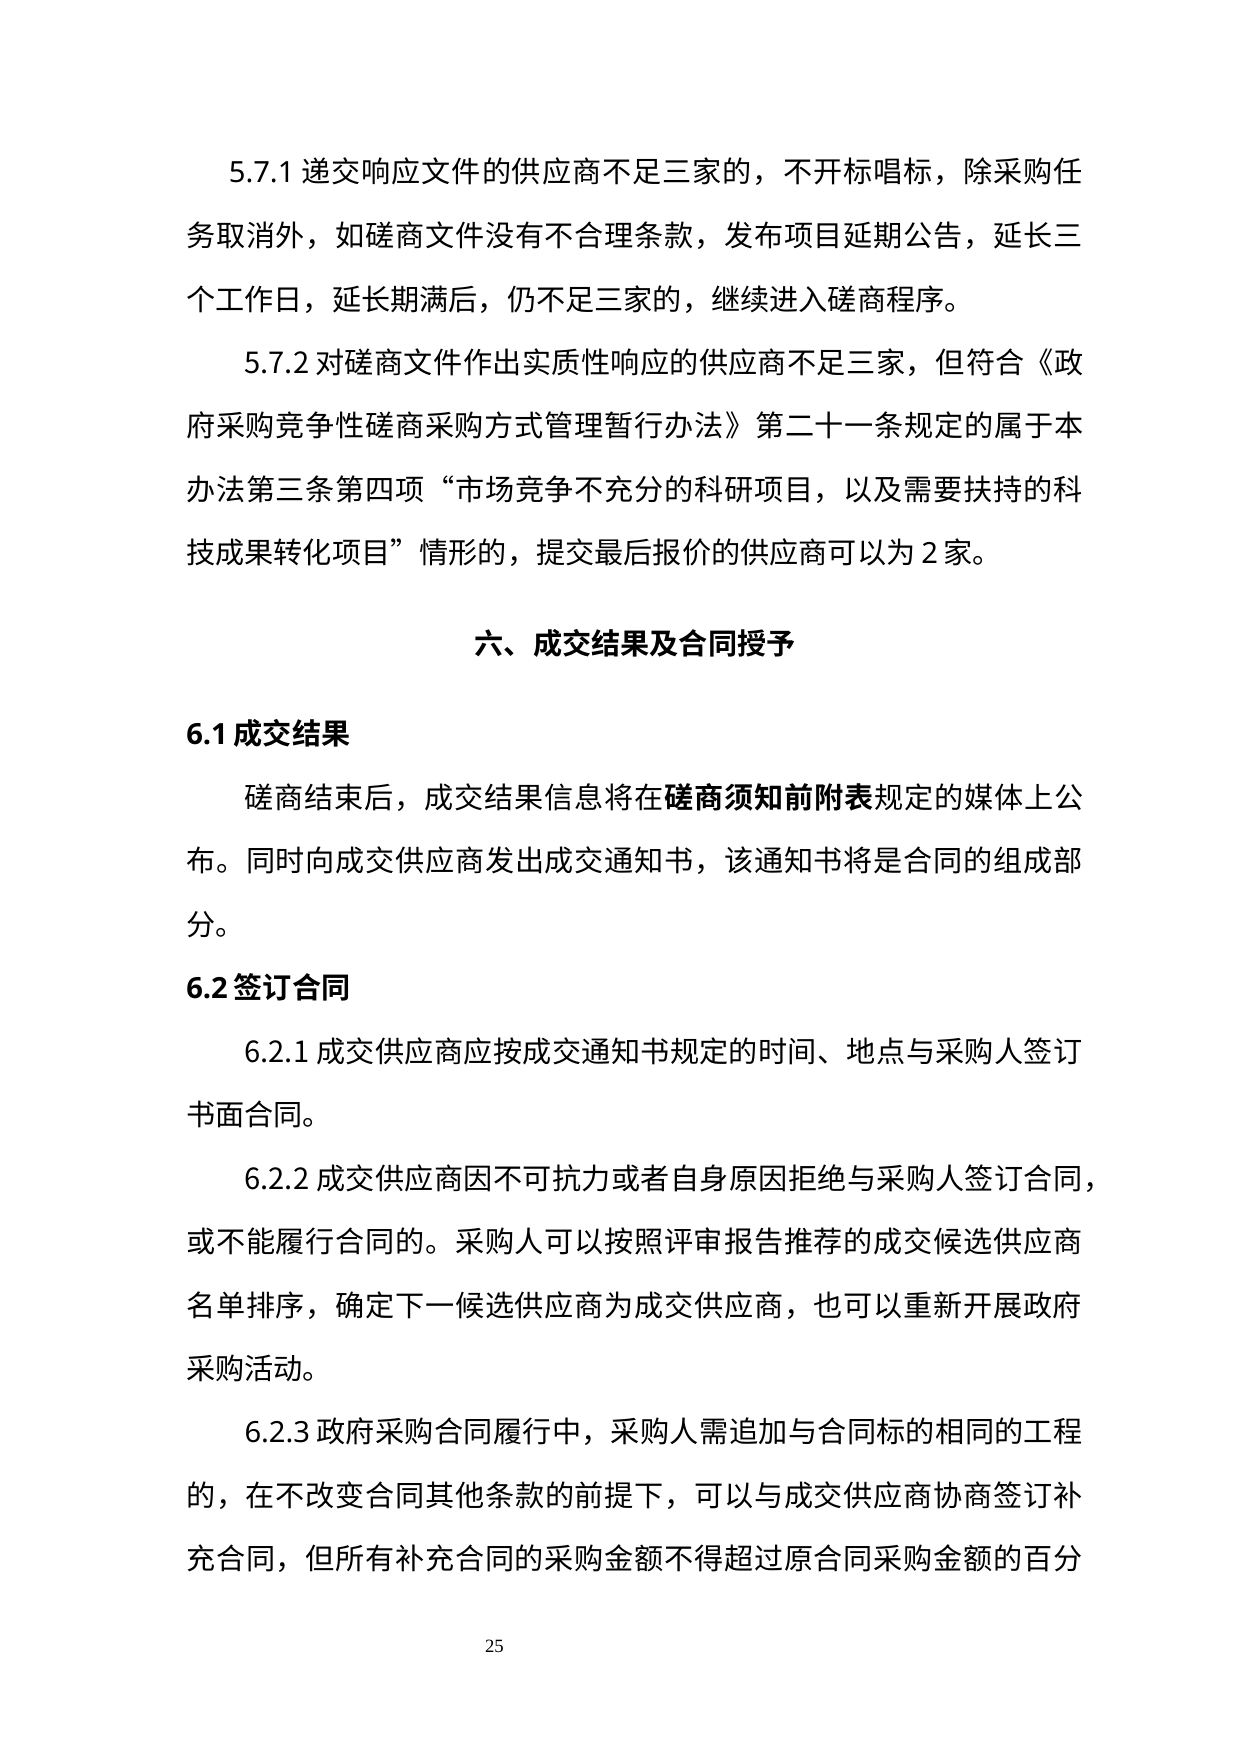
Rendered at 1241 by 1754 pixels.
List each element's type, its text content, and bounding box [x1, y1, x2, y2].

text 5.7.1递交响应文件的供应商不足三家的，不开标唱标，除采购任务取消外，如磋商文件没有不合理条款，发布项目延期公告，延长三个工作日，延长期满后，仍不足三家的，继续进入磋商程序。 [186, 149, 1084, 318]
text 6.1成交结果 [186, 711, 1084, 753]
text 六、成交结果及合同授予 [186, 620, 1084, 663]
text 磋商结束后，成交结果信息将在磋商须知前附表规定的媒体上公布。同时向成交供应商发出成交通知书，该通知书将是合同的组成部分。 [186, 774, 1084, 944]
text 6.2.2 成交供应商因不可抗力或者自身原因拒绝与采购人签订合同，或不能履行合同的。采购人可以按照评审报告推荐的成交候选供应商名单排序，确定下一候选供应商为成交供应商，也可以重新开展政府采购活动。 [186, 1155, 1084, 1388]
text 6.2签订合同 [186, 965, 1084, 1007]
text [186, 1409, 1084, 1578]
text 6.2.1 成交供应商应按成交通知书规定的时间、地点与采购人签订书面合同。 [186, 1028, 1084, 1134]
text 5.7.2对磋商文件作出实质性响应的供应商不足三家，但符合《政府采购竞争性磋商采购方式管理暂行办法》第二十一条规定的属于本办法第三条第四项“市场竞争不充分的科研项目，以及需要扶持的科技成果转化项目”情形的，提交最后报价的供应商可以为2家。 [186, 339, 1084, 572]
